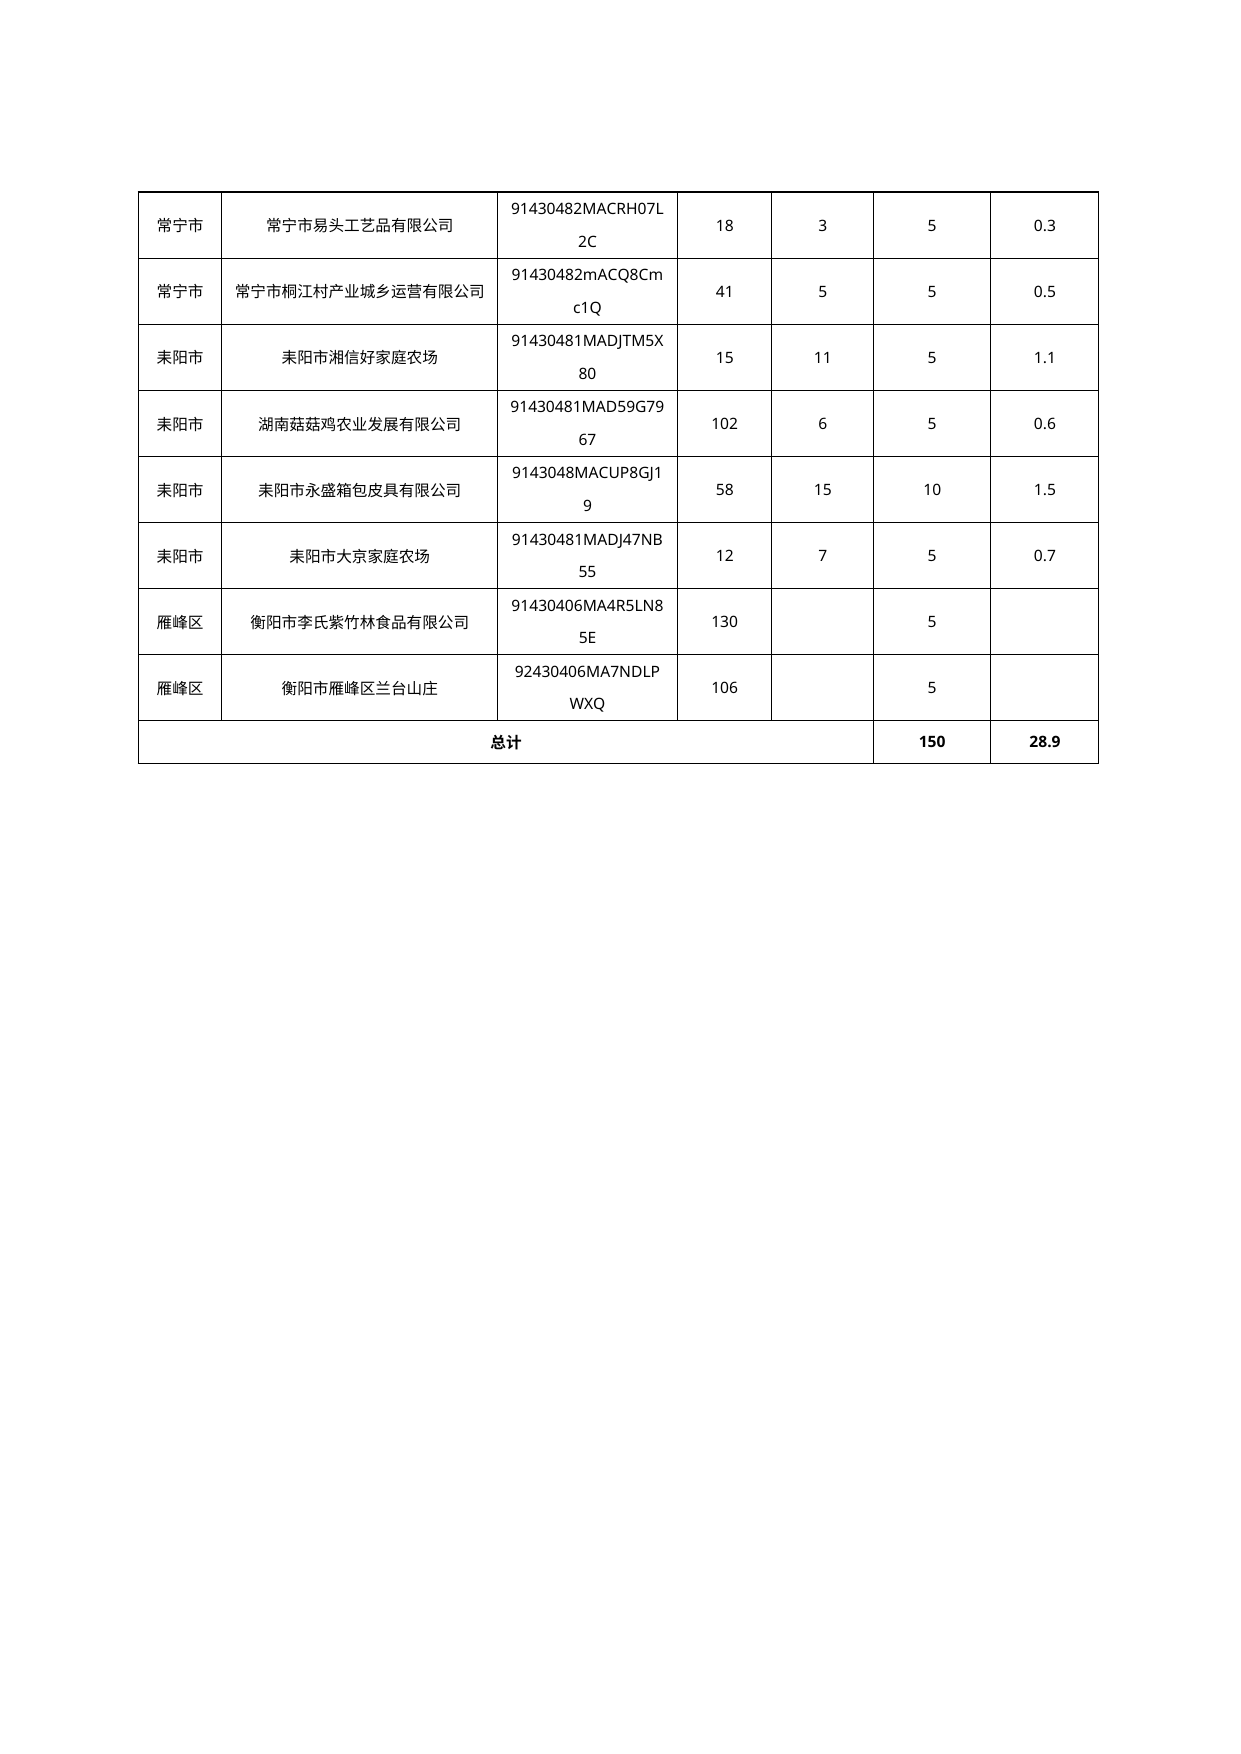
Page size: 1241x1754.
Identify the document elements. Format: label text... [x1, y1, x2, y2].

table_cell 5 [874, 655, 990, 720]
table_cell 耒阳市大京家庭农场 [222, 523, 497, 588]
table_cell 91430482mACQ8Cmc1Q [498, 259, 677, 323]
table_cell 常宁市桐江村产业城乡运营有限公司 [222, 259, 497, 323]
table_cell 11 [772, 325, 873, 389]
table_cell 0.7 [991, 523, 1098, 588]
table_cell 15 [678, 325, 771, 389]
table_cell 91430406MA4R5LN85E [498, 589, 677, 654]
table_cell [772, 655, 873, 720]
table_cell 5 [874, 193, 990, 257]
table_cell 常宁市 [139, 259, 221, 323]
table_cell [991, 655, 1098, 720]
table_cell 湖南菇菇鸡农业发展有限公司 [222, 391, 497, 456]
table_cell 150 [874, 721, 990, 763]
table_cell 7 [772, 523, 873, 588]
table_cell 91430481MADJ47NB55 [498, 523, 677, 588]
table_cell 58 [678, 457, 771, 522]
table_cell 28.9 [991, 721, 1098, 763]
table_cell 0.6 [991, 391, 1098, 456]
table_cell 91430481MADJTM5X80 [498, 325, 677, 389]
table_cell 衡阳市李氏紫竹林食品有限公司 [222, 589, 497, 654]
table_cell 衡阳市雁峰区兰台山庄 [222, 655, 497, 720]
table_cell 10 [874, 457, 990, 522]
table_cell 常宁市易头工艺品有限公司 [222, 193, 497, 257]
table_cell 雁峰区 [139, 655, 221, 720]
table_cell 91430482MACRH07L2C [498, 193, 677, 257]
table_cell 雁峰区 [139, 589, 221, 654]
table_cell 耒阳市永盛箱包皮具有限公司 [222, 457, 497, 522]
table_cell 1.1 [991, 325, 1098, 389]
table_cell 106 [678, 655, 771, 720]
table_cell 3 [772, 193, 873, 257]
table_cell 5 [874, 391, 990, 456]
table_cell 常宁市 [139, 193, 221, 257]
table_cell 18 [678, 193, 771, 257]
table_cell 9143048MACUP8GJ19 [498, 457, 677, 522]
table_cell 0.5 [991, 259, 1098, 323]
table_cell 耒阳市 [139, 391, 221, 456]
table_cell 总计 [139, 721, 873, 763]
table_cell 5 [874, 523, 990, 588]
table_cell 41 [678, 259, 771, 323]
table_cell 102 [678, 391, 771, 456]
table_cell 91430481MAD59G7967 [498, 391, 677, 456]
table_cell 5 [772, 259, 873, 323]
table_cell 92430406MA7NDLPWXQ [498, 655, 677, 720]
table_cell 15 [772, 457, 873, 522]
table_cell 12 [678, 523, 771, 588]
table_cell 耒阳市湘信好家庭农场 [222, 325, 497, 389]
table_cell 5 [874, 589, 990, 654]
table_cell 1.5 [991, 457, 1098, 522]
table_cell 耒阳市 [139, 523, 221, 588]
table_cell [991, 589, 1098, 654]
table_cell 0.3 [991, 193, 1098, 257]
table_cell 5 [874, 325, 990, 389]
table_cell [772, 589, 873, 654]
table_cell 5 [874, 259, 990, 323]
table_cell 6 [772, 391, 873, 456]
table_cell 耒阳市 [139, 457, 221, 522]
table_cell 耒阳市 [139, 325, 221, 389]
table_cell 130 [678, 589, 771, 654]
